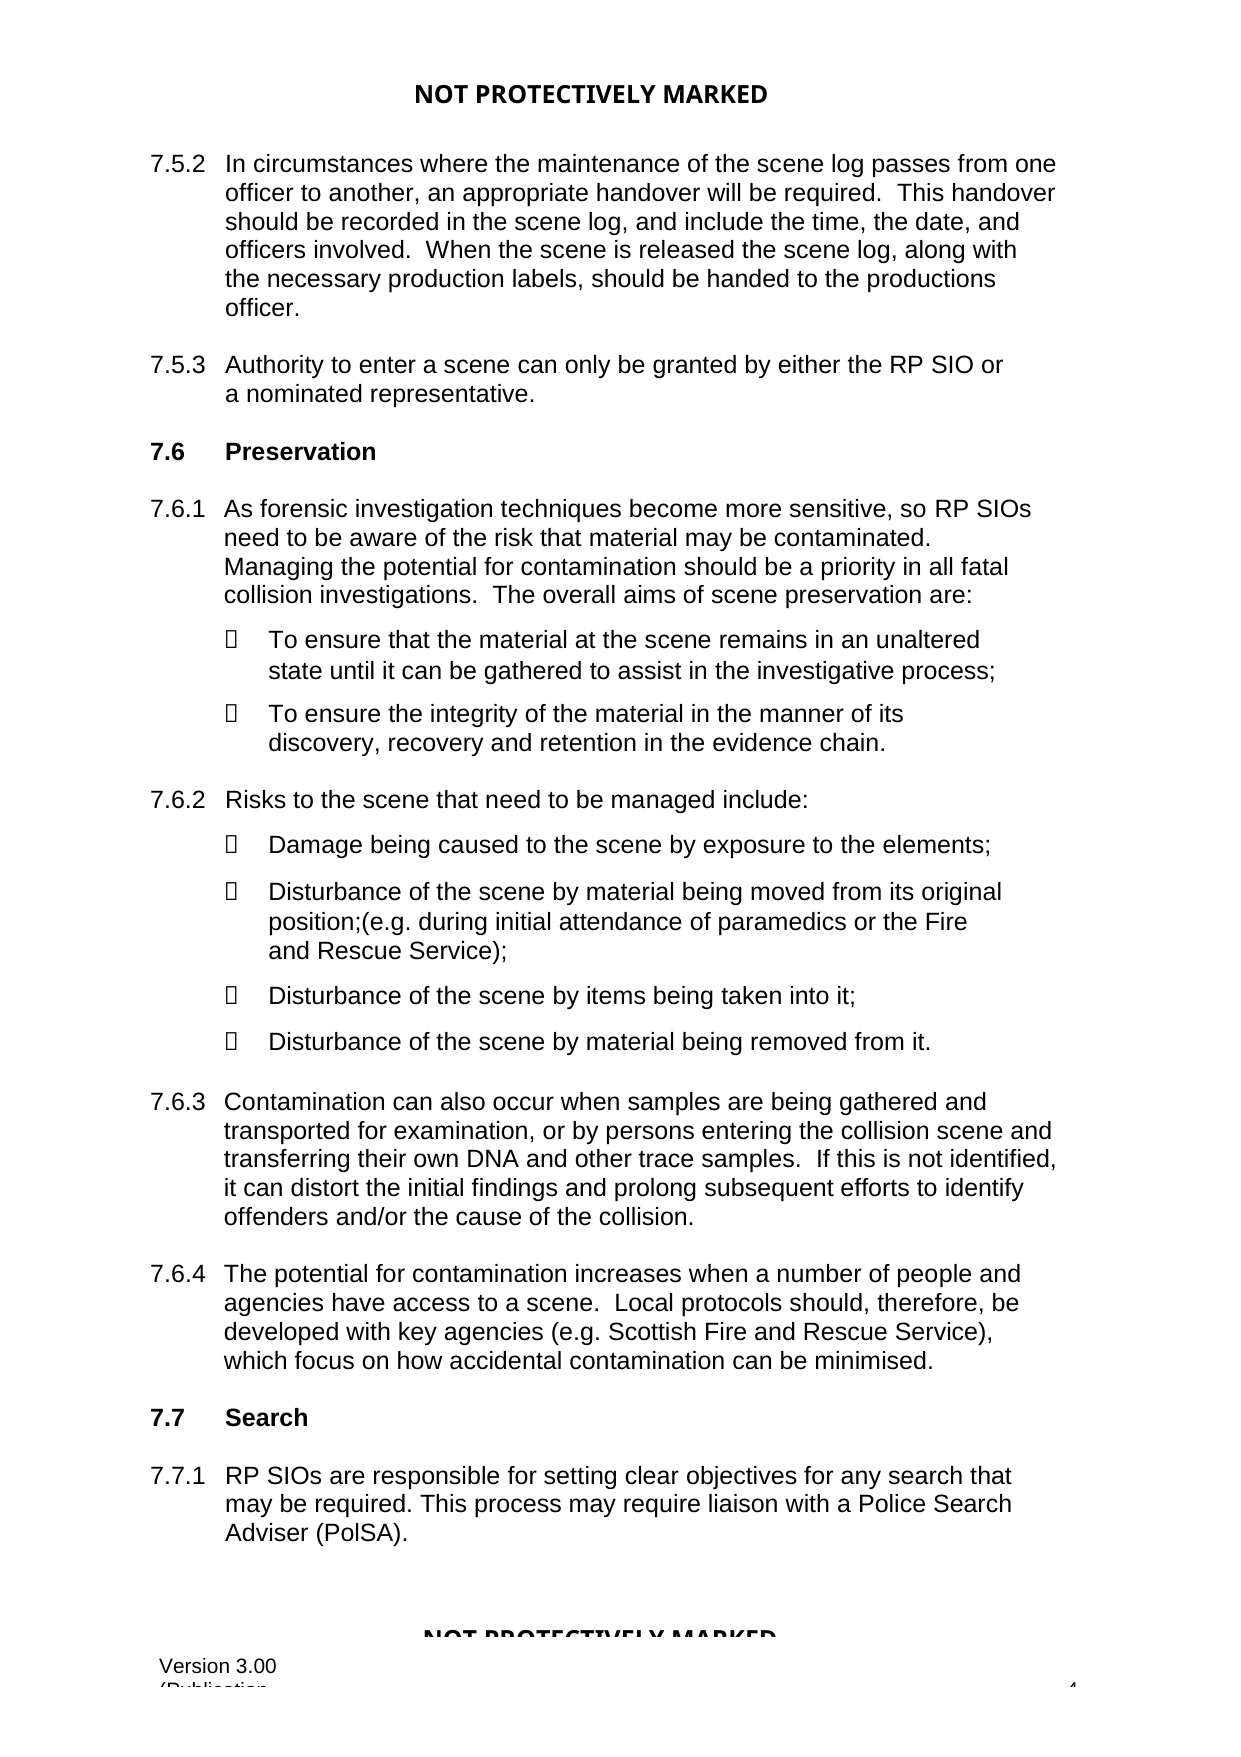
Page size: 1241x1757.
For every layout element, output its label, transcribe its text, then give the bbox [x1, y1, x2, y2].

list Disturbance of the scene by material being moved from its original position;(e.g. during initial attendance of paramedics or the Fire and Rescue Service); [224, 873, 1016, 965]
list As forensic investigation techniques become more sensitive, so RP SIOs need to be aware of the risk that material may be contaminated. Managing the potential for contamination should be a priority in all fatal collision investigations. The overall aims of scene preservation are: [150, 494, 1054, 609]
list Disturbance of the scene by material being removed from it. [224, 1024, 1092, 1058]
list The potential for contamination increases when a number of people and agencies have access to a scene. Local protocols should, therefore, be developed with key agencies (e.g. Scottish Fire and Rescue Service), which focus on how accidental contamination can be minimised. [150, 1259, 1063, 1374]
subtitle Preservation [150, 437, 1092, 465]
subtitle Search [150, 1403, 1092, 1432]
list Disturbance of the scene by items being taken into it; [224, 977, 1092, 1012]
list To ensure the integrity of the material in the manner of its discovery, recovery and retention in the evidence chain. [224, 699, 1021, 757]
list Damage being caused to the scene by exposure to the elements; [224, 826, 1092, 861]
list Contamination can also occur when samples are being gathered and transported for examination, or by persons entering the collision scene and transferring their own DNA and other trace samples. If this is not identified, it can distort the initial findings and prolong subsequent efforts to identify offenders and/or the cause of the collision. [150, 1087, 1075, 1231]
list To ensure that the material at the scene remains in an unaltered state until it can be gathered to assist in the investigative process; [224, 622, 1040, 685]
list Risks to the scene that need to be managed include: [150, 785, 1092, 814]
list Authority to enter a scene can only be granted by either the RP SIO or a nominated representative. [150, 350, 1023, 408]
list In circumstances where the maintenance of the scene log passes from one officer to another, an appropriate handover will be required. This handover should be recorded in the scene log, and include the time, the date, and officers involved. When the scene is released the scene log, along with the necessary production labels, should be handed to the productions officer. [150, 149, 1058, 322]
list RP SIOs are responsible for setting clear objectives for any search that may be required. This process may require liaison with a Police Search Adviser (PolSA). [150, 1461, 1065, 1547]
